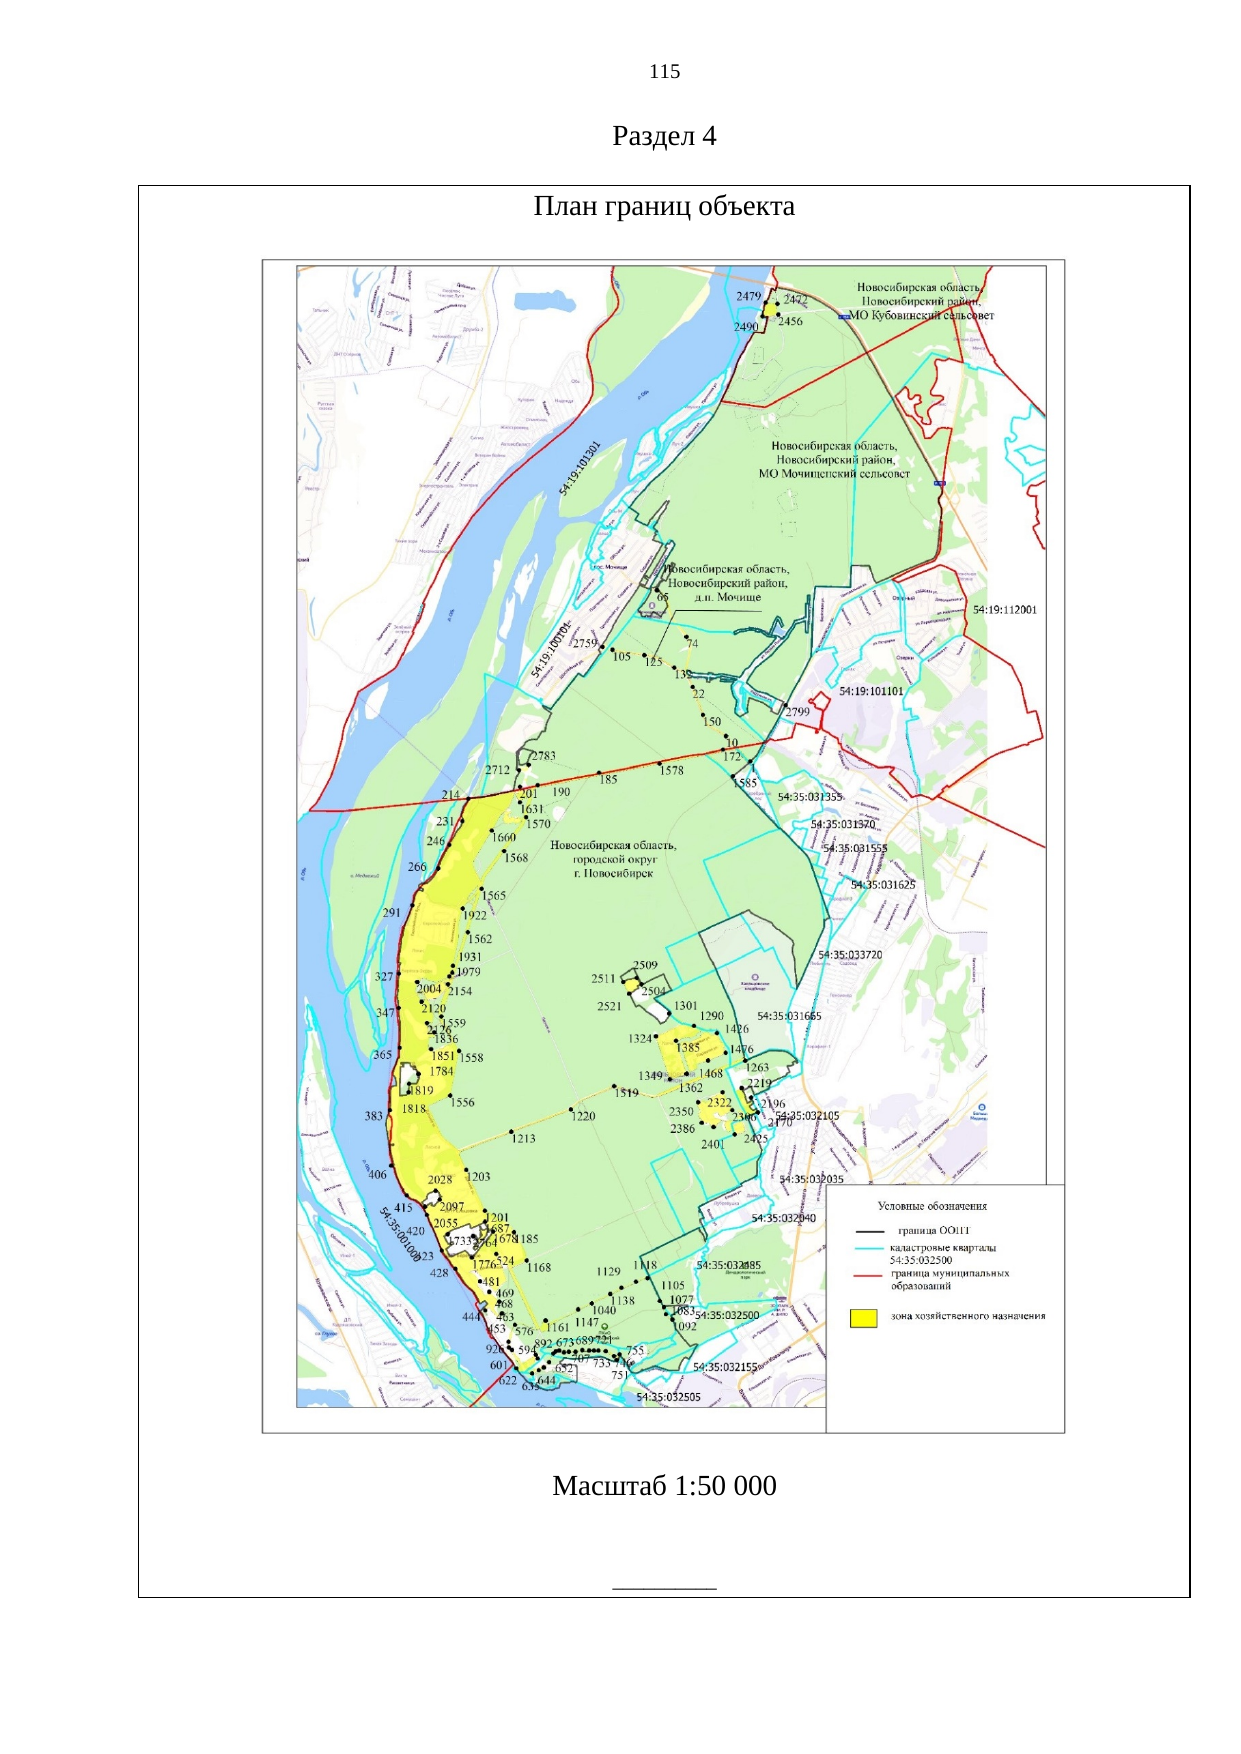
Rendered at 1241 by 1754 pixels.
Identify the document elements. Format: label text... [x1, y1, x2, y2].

text __________ [148, 1568, 1181, 1592]
text План границ объекта [139, 186, 1189, 222]
picture [234, 255, 1095, 1468]
text Масштаб 1:50 000 [148, 1468, 1181, 1501]
text Раздел 4 [148, 118, 1181, 152]
